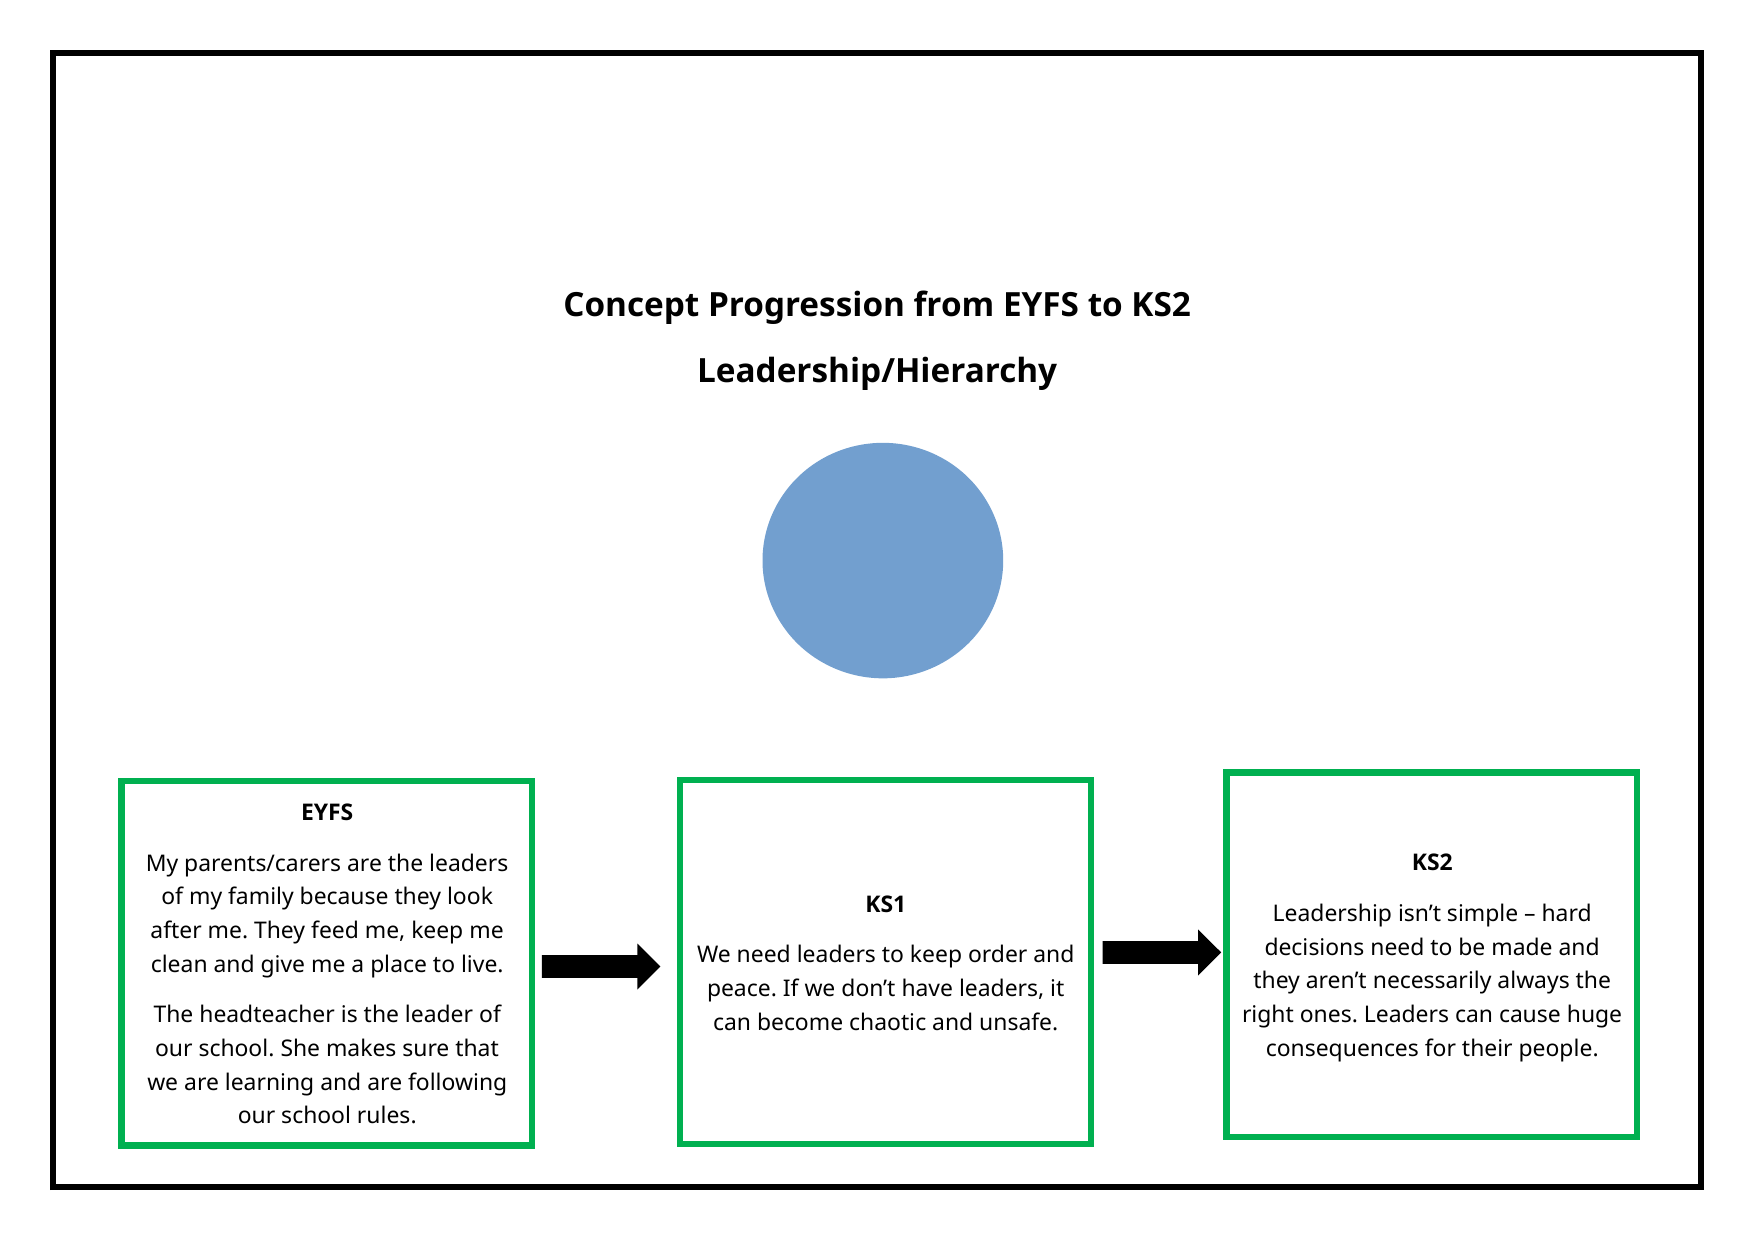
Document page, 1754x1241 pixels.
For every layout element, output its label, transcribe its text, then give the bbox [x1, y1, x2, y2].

text Leadership/Hierarchy [150, 347, 1604, 392]
text Concept Progression from EYFS to KS2 [150, 281, 1604, 327]
